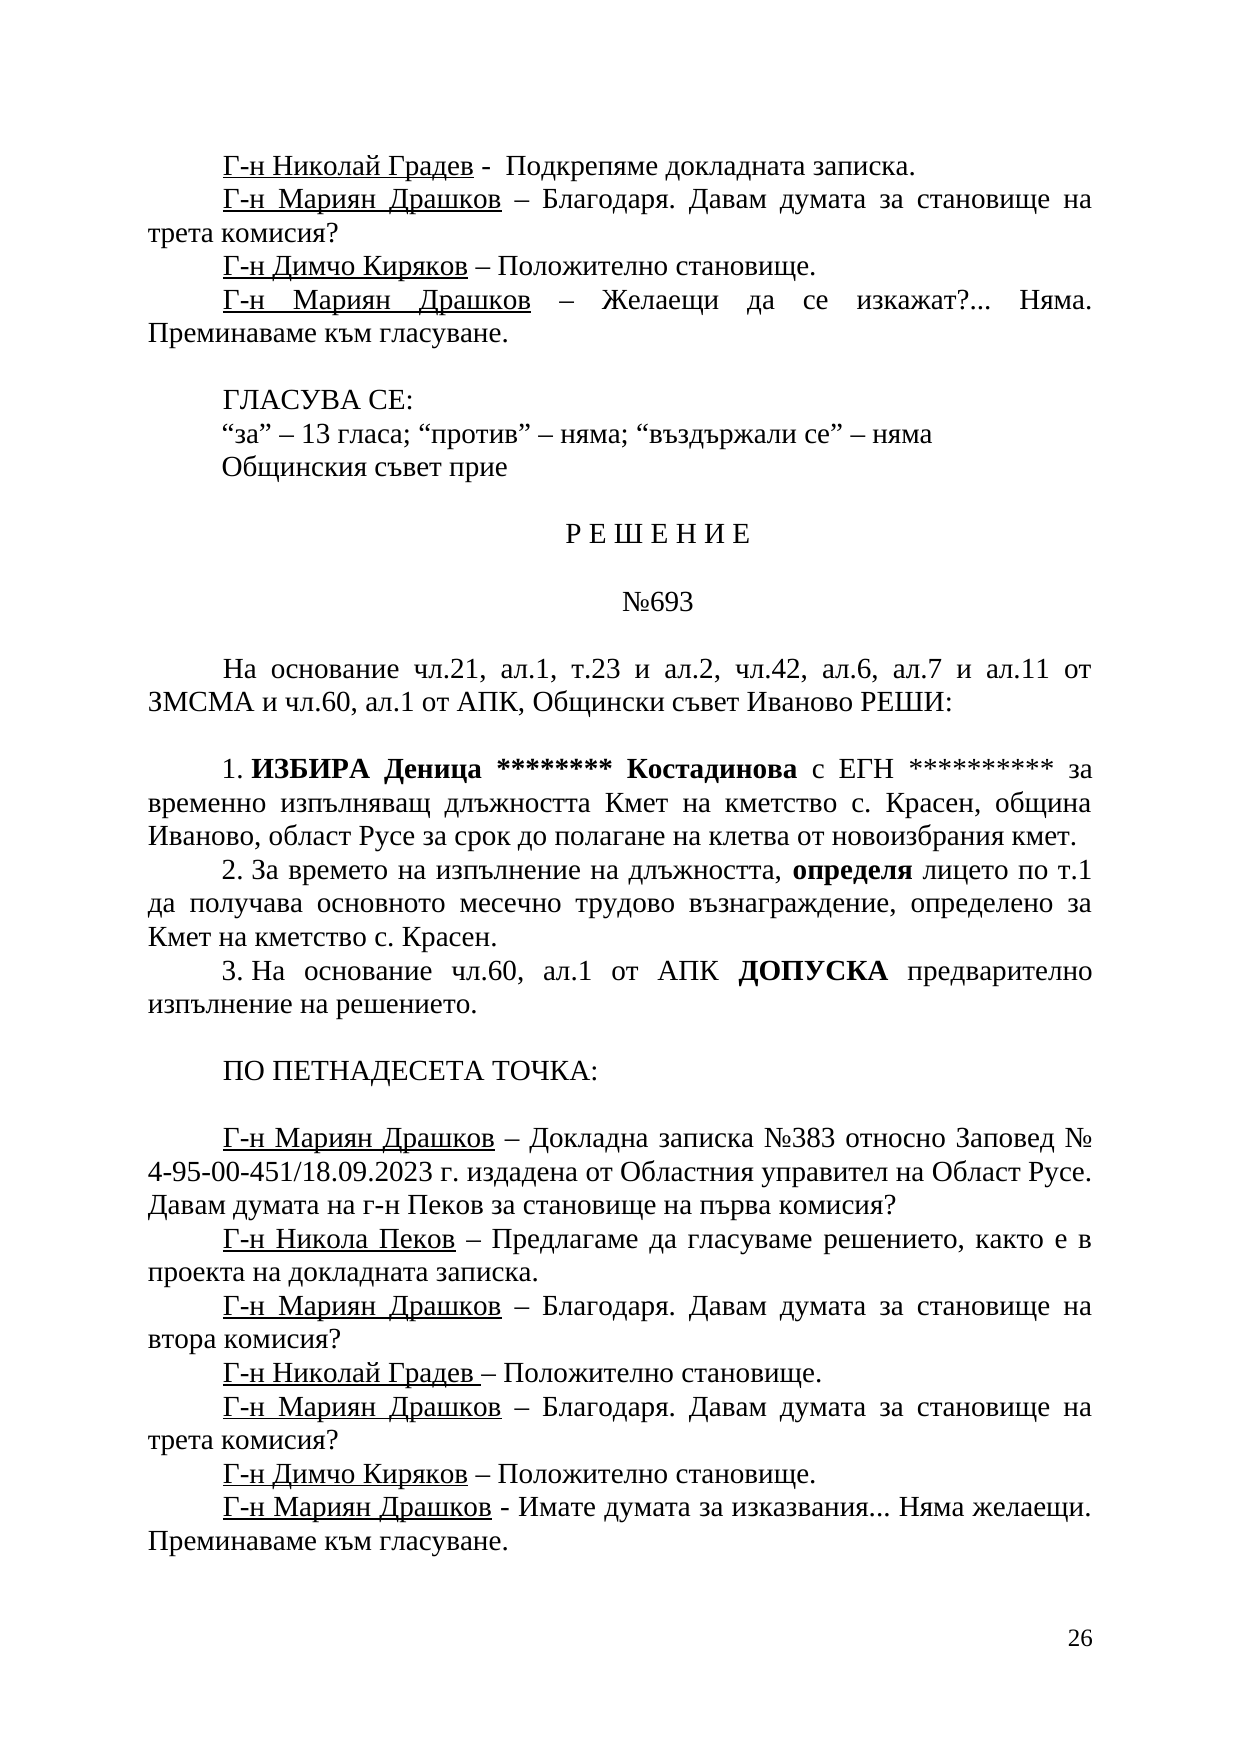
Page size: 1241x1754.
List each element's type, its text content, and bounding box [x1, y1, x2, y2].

text Г-н Димчо Киряков – Положително становище. [148, 248, 1093, 282]
text “за” – 13 гласа; “против” – няма; “въздържали се” – няма [148, 416, 1093, 449]
text Г-н Никола Пеков – Предлагаме да гласуваме решението, както е в проекта на докладната записка. [148, 1221, 1093, 1288]
text Общинския съвет прие [148, 449, 1093, 483]
text Г-н Мариян Драшков – Желаещи да се изкажат?... Няма. Преминаваме към гласуване. [148, 282, 1093, 349]
text Р Е Ш Е Н И Е [148, 517, 1093, 550]
text ПО ПЕТНАДЕСЕТА ТОЧКА: [148, 1053, 1093, 1087]
text ГЛАСУВА СЕ: [148, 382, 1093, 416]
text На основание чл.21, ал.1, т.23 и ал.2, чл.42, ал.6, ал.7 и ал.11 от ЗМСМА и чл.60, ал.1 от АПК, Общински съвет Иваново РЕШИ: [148, 651, 1093, 718]
list За времето на изпълнение на длъжността, определя лицето по т.1 да получава основното месечно трудово възнаграждение, определено за Кмет на кметство с. Красен. [148, 852, 1093, 953]
text Г-н Мариян Драшков – Докладна записка №383 относно Заповед № 4-95-00-451/18.09.2023 г. издадена от Областния управител на Област Русе. Давам думата на г-н Пеков за становище на първа комисия? [148, 1120, 1093, 1221]
text Г-н Мариян Драшков – Благодаря. Давам думата за становище на трета комисия? [148, 1389, 1093, 1456]
text Г-н Мариян Драшков – Благодаря. Давам думата за становище на трета комисия? [148, 181, 1093, 248]
text №693 [148, 584, 1093, 617]
list На основание чл.60, ал.1 от АПК ДОПУСКА предварително изпълнение на решението. [148, 953, 1093, 1020]
text Г-н Николай Градев – Положително становище. [148, 1355, 1093, 1389]
list ИЗБИРА Деница ******** Костадинова с ЕГН ********** за временно изпълняващ длъжността Кмет на кметство с. Красен, община Иваново, област Русе за срок до полагане на клетва от новоизбрания кмет. [148, 751, 1093, 852]
text Г-н Николай Градев - Подкрепяме докладната записка. [148, 148, 1093, 181]
text Г-н Димчо Киряков – Положително становище. [148, 1456, 1093, 1489]
text Г-н Мариян Драшков – Благодаря. Давам думата за становище на втора комисия? [148, 1288, 1093, 1355]
text Г-н Мариян Драшков - Имате думата за изказвания... Няма желаещи. Преминаваме към гласуване. [148, 1489, 1093, 1556]
